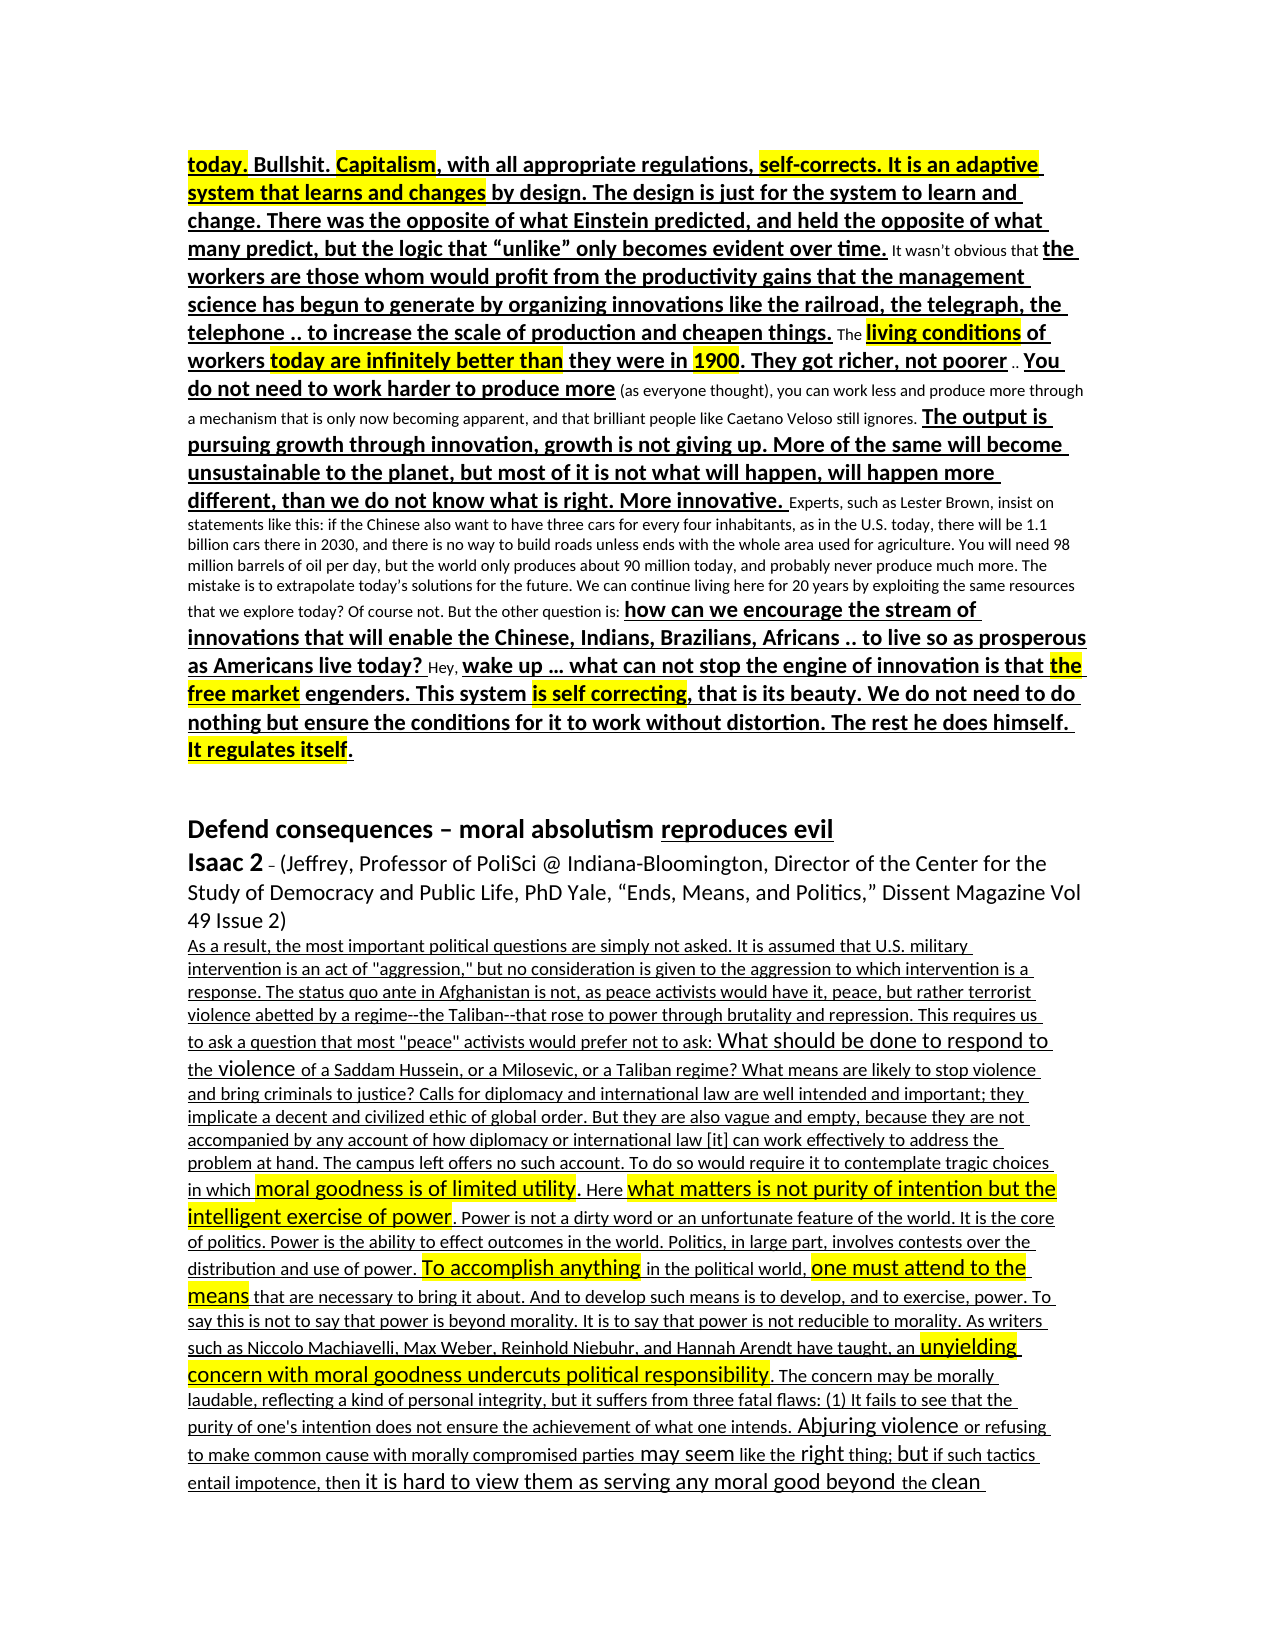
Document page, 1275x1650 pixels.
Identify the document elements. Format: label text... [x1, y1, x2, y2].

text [187, 150, 1087, 648]
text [187, 1199, 1057, 1495]
text Isaac 2 – (Jeffrey, Professor of PoliSci @ Indiana-Bloomington, Director of the Center for the Study of Democracy and Public Life, PhD Yale, “Ends, Means, and Politics,” Dissent Magazine Vol 49 Issue 2) [187, 846, 1087, 934]
subtitle Defend consequences – moral absolutism reproduces evil [187, 812, 1087, 846]
